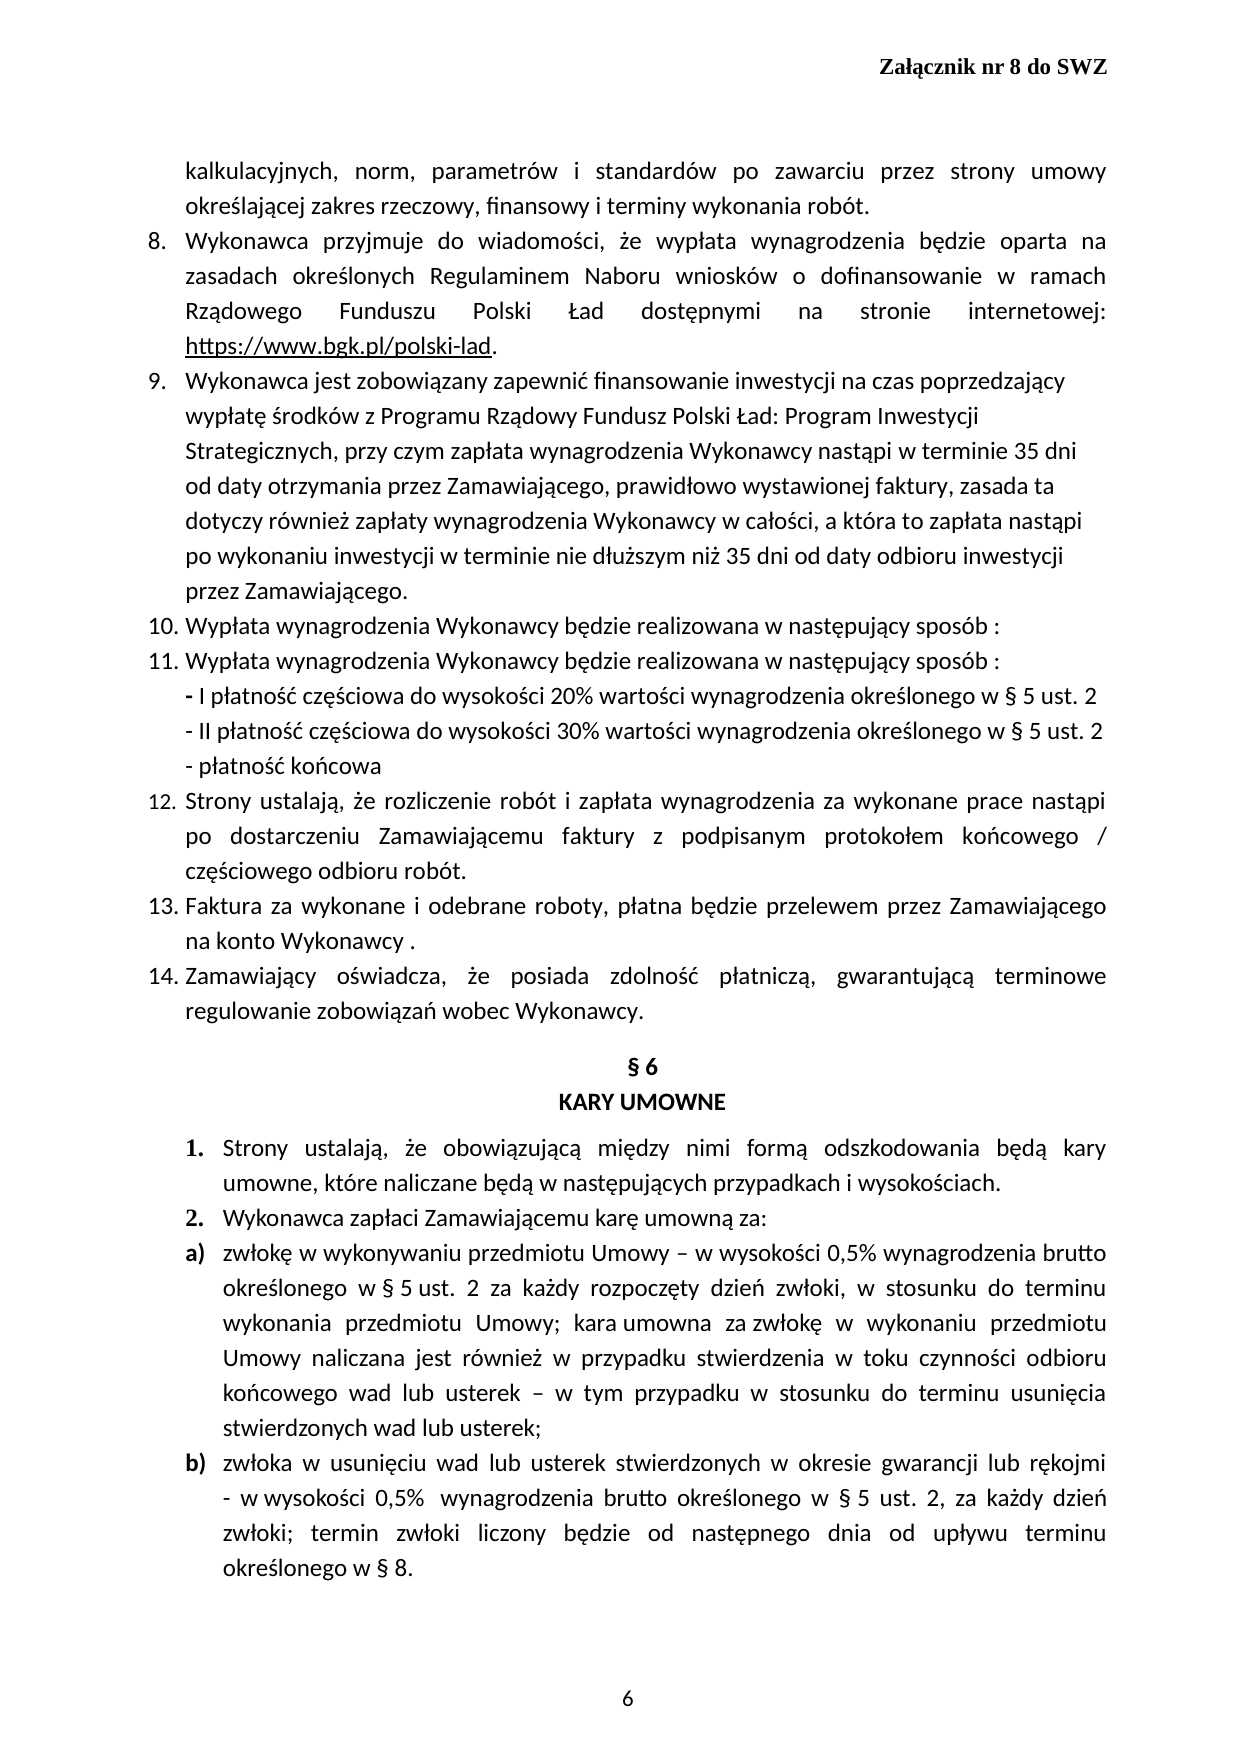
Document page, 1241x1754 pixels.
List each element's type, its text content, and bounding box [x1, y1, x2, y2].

list zwłoka w usunięciu wad lub usterek stwierdzonych w okresie gwarancji lub rękojmi - w wysokości 0,5% wynagrodzenia brutto określonego w § 5 ust. 2, za każdy dzień zwłoki; termin zwłoki liczony będzie od następnego dnia od upływu terminu określonego w § 8. [185, 1448, 1107, 1583]
list - płatność końcowa [185, 750, 1107, 781]
list Wykonawca jest zobowiązany zapewnić finansowanie inwestycji na czas poprzedzający wypłatę środków z Programu Rządowy Fundusz Polski Ład: Program Inwestycji Strategicznych, przy czym zapłata wynagrodzenia Wykonawcy nastąpi w terminie 35 dni od daty otrzymania przez Zamawiającego, prawidłowo wystawionej faktury, zasada ta dotyczy również zapłaty wynagrodzenia Wykonawcy w całości, a która to zapłata nastąpi po wykonaniu inwestycji w terminie nie dłuższym niż 35 dni od daty odbioru inwestycji przez Zamawiającego. [148, 365, 1107, 606]
subtitle Wykonawca zapłaci Zamawiającemu karę umowną za: [185, 1203, 1107, 1233]
list Strony ustalają, że rozliczenie robót i zapłata wynagrodzenia za wykonane prace nastąpi po dostarczeniu Zamawiającemu faktury z podpisanym protokołem końcowego / częściowego odbioru robót. [148, 785, 1107, 886]
list - II płatność częściowa do wysokości 30% wartości wynagrodzenia określonego w § 5 ust. 2 [185, 715, 1107, 746]
list Wypłata wynagrodzenia Wykonawcy będzie realizowana w następujący sposób : [148, 610, 1107, 641]
list Faktura za wykonane i odebrane roboty, płatna będzie przelewem przez Zamawiającego na konto Wykonawcy . [148, 890, 1107, 956]
list Wykonawca przyjmuje do wiadomości, że wypłata wynagrodzenia będzie oparta na zasadach określonych Regulaminem Naboru wniosków o dofinansowanie w ramach Rządowego Funduszu Polski Ład dostępnymi na stronie internetowej: https://www.bgk.pl/polski-lad. [148, 225, 1107, 361]
list Zamawiający oświadcza, że posiada zdolność płatniczą, gwarantującą terminowe regulowanie zobowiązań wobec Wykonawcy. [148, 960, 1107, 1026]
text § 6 KARY UMOWNE [177, 1051, 1107, 1116]
list - I płatność częściowa do wysokości 20% wartości wynagrodzenia określonego w § 5 ust. 2 [185, 680, 1107, 711]
list zwłokę w wykonywaniu przedmiotu Umowy – w wysokości 0,5% wynagrodzenia brutto określonego w § 5 ust. 2 za każdy rozpoczęty dzień zwłoki, w stosunku do terminu wykonania przedmiotu Umowy; kara umowna za zwłokę w wykonaniu przedmiotu Umowy naliczana jest również w przypadku stwierdzenia w toku czynności odbioru końcowego wad lub usterek – w tym przypadku w stosunku do terminu usunięcia stwierdzonych wad lub usterek; [185, 1238, 1107, 1443]
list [148, 155, 1107, 221]
subtitle Strony ustalają, że obowiązującą między nimi formą odszkodowania będą kary umowne, które naliczane będą w następujących przypadkach i wysokościach. [185, 1133, 1107, 1198]
list Wypłata wynagrodzenia Wykonawcy będzie realizowana w następujący sposób : [148, 645, 1107, 676]
